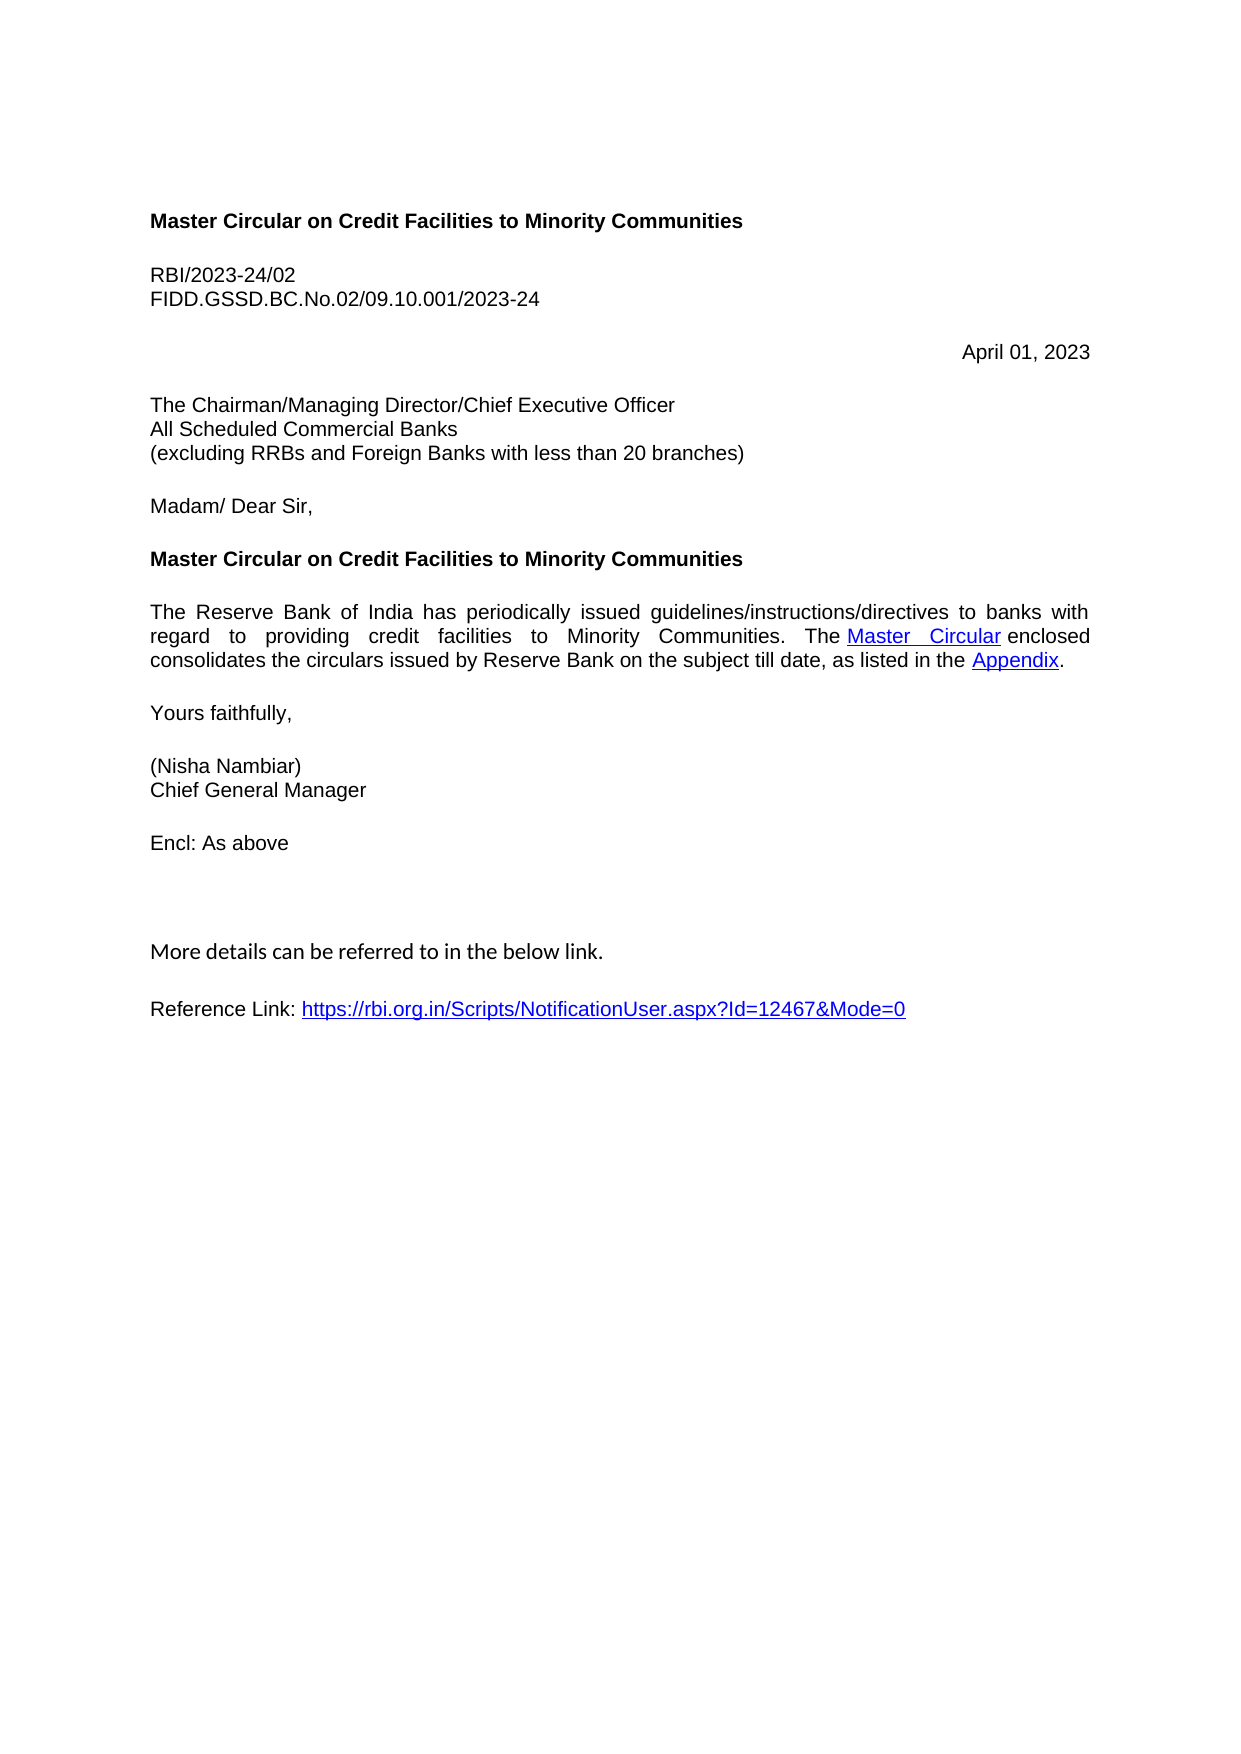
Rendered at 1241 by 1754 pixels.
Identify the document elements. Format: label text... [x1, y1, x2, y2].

text The Reserve Bank of India has periodically issued guidelines/instructions/directives to banks with regard to providing credit facilities to Minority Communities. The Master Circular enclosed consolidates the circulars issued by Reserve Bank on the subject till date, as listed in the Appendix. [150, 600, 1090, 672]
text More details can be referred to in the below link. [150, 937, 1090, 966]
text (Nisha Nambiar) Chief General Manager [150, 754, 1090, 802]
text Encl: As above [150, 831, 1090, 855]
text April 01, 2023 [150, 339, 1090, 363]
text RBI/2023-24/02 FIDD.GSSD.BC.No.02/09.10.001/2023-24 [150, 262, 1090, 310]
text Master Circular on Credit Facilities to Minority Communities [150, 547, 1090, 571]
text Master Circular on Credit Facilities to Minority Communities [150, 209, 1090, 233]
text The Chairman/Managing Director/Chief Executive Officer All Scheduled Commercial Banks (excluding RRBs and Foreign Banks with less than 20 branches) [150, 393, 1090, 464]
text Madam/ Dear Sir, [150, 494, 1090, 518]
text Yours faithfully, [150, 701, 1090, 725]
text Reference Link: https://rbi.org.in/Scripts/NotificationUser.aspx?Id=12467&Mode=0 [150, 997, 1090, 1021]
